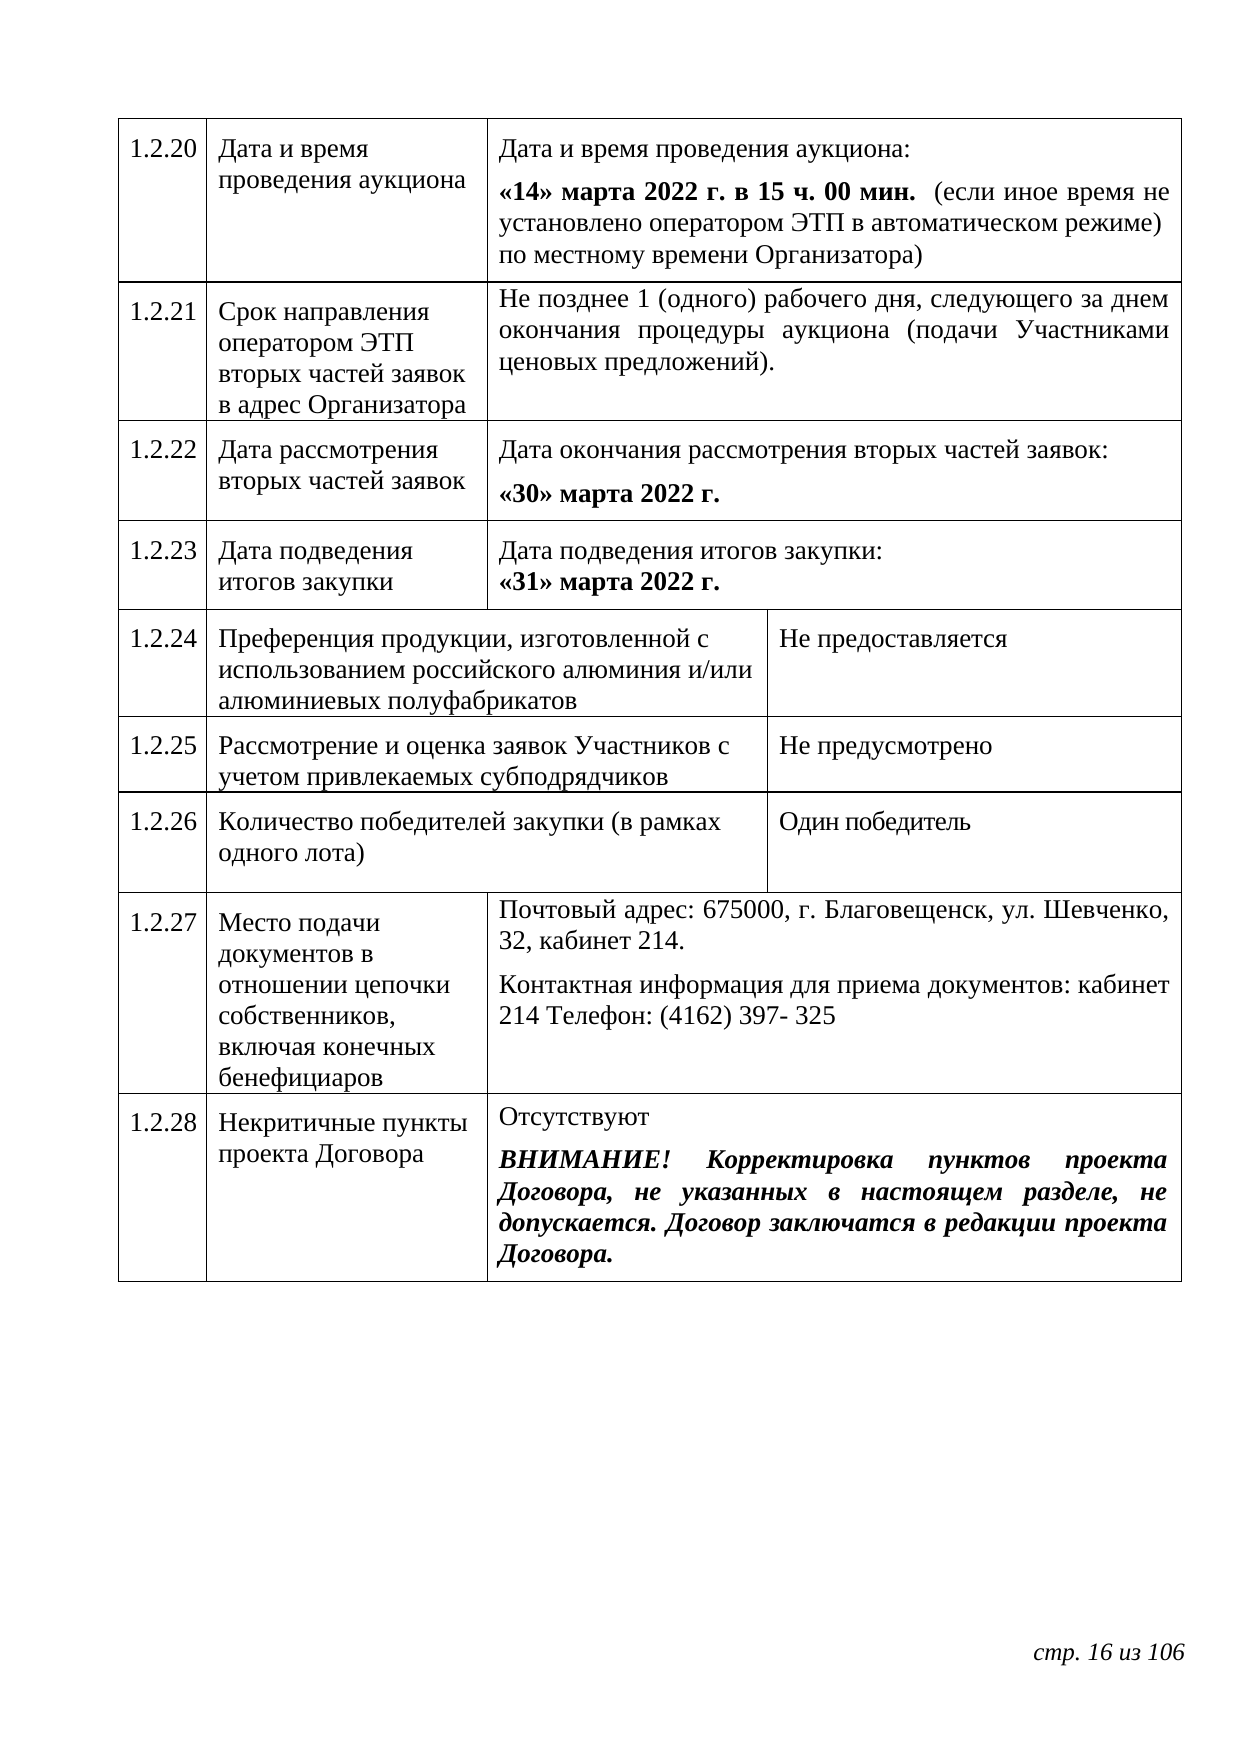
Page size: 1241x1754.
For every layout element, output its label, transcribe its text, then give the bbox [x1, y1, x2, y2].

table_cell Дата подведения итогов закупки [207, 521, 487, 609]
table_cell Дата и время проведения аукциона [207, 119, 487, 281]
table_cell Дата окончания рассмотрения вторых частей заявок: «30» марта 2022 г. [488, 421, 1181, 520]
table_cell Дата и время проведения аукциона: «14» марта 2022 г. в 15 ч. 00 мин. (если иное время не установлено оператором ЭТП в автоматическом режиме) по местному времени Организатора) [488, 119, 1181, 281]
table_cell [119, 283, 206, 419]
table_cell Дата рассмотрения вторых частей заявок [207, 421, 487, 520]
table_cell Один победитель [768, 793, 1181, 892]
table_cell Рассмотрение и оценка заявок Участников с учетом привлекаемых субподрядчиков [207, 717, 767, 791]
table_cell [119, 421, 206, 520]
table_cell [119, 610, 206, 716]
table_cell Некритичные пункты проекта Договора [207, 1094, 487, 1281]
table_cell Срок направления оператором ЭТП вторых частей заявок в адрес Организатора [207, 283, 487, 419]
table_cell [119, 521, 206, 609]
table_cell [119, 717, 206, 791]
table_cell Преференция продукции, изготовленной с использованием российского алюминия и/или алюминиевых полуфабрикатов [207, 610, 767, 716]
table_cell Не предоставляется [768, 610, 1181, 716]
table_cell Дата подведения итогов закупки: «31» марта 2022 г. [488, 521, 1181, 609]
table_cell Место подачи документов в отношении цепочки собственников, включая конечных бенефициаров [207, 893, 487, 1093]
table_cell Не позднее 1 (одного) рабочего дня, следующего за днем окончания процедуры аукциона (подачи Участниками ценовых предложений). [488, 283, 1181, 419]
table_cell Не предусмотрено [768, 717, 1181, 791]
table_cell [119, 793, 206, 892]
table_cell Почтовый адрес: 675000, г. Благовещенск, ул. Шевченко, 32, кабинет 214. Контактная информация для приема документов: кабинет 214 Телефон: (4162) 397- 325 [488, 893, 1181, 1093]
table_cell [119, 1094, 206, 1281]
table_cell [119, 119, 206, 281]
table_cell [119, 893, 206, 1093]
table_cell Количество победителей закупки (в рамках одного лота) [207, 793, 767, 892]
table_cell Отсутствуют ВНИМАНИЕ! Корректировка пунктов проекта Договора, не указанных в настоящем разделе, не допускается. Договор заключатся в редакции проекта Договора. [488, 1094, 1181, 1281]
